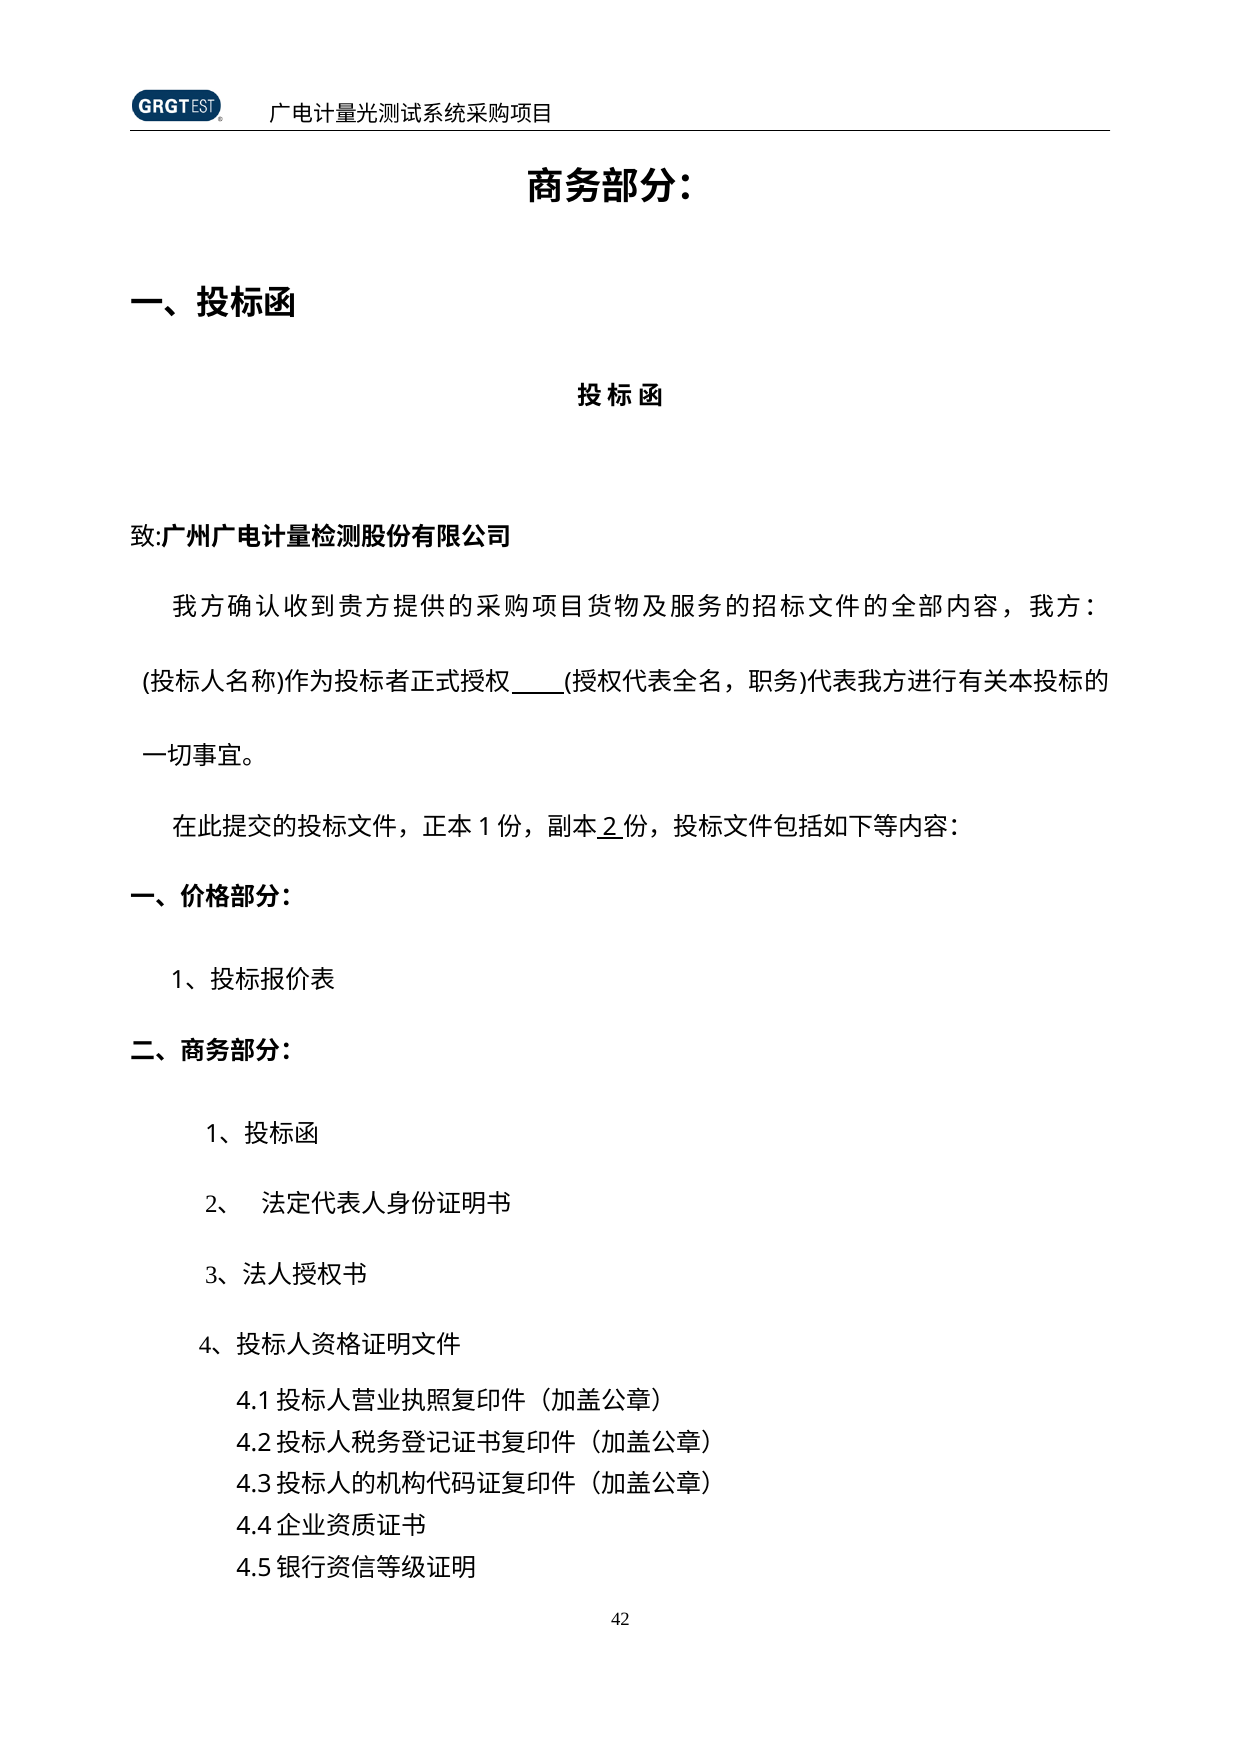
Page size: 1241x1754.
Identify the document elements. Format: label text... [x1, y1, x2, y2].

text 二、商务部分： [130, 1016, 1110, 1081]
text 4.5银行资信等级证明 [174, 1547, 1110, 1583]
text 我方确认收到贵方提供的采购项目货物及服务的招标文件的全部内容，我方： (投标人名称)作为投标者正式授权 (授权代表全名，职务)代表我方进行有关本投标的一切事宜。 [142, 572, 1110, 786]
list 4、投标人资格证明文件 [174, 1310, 1110, 1375]
text 4.1投标人营业执照复印件（加盖公章） [174, 1381, 1110, 1417]
text 致:广州广电计量检测股份有限公司 [130, 502, 1110, 567]
text 在此提交的投标文件，正本1份，副本 2 份，投标文件包括如下等内容： [130, 792, 1110, 857]
subtitle 商务部分： [130, 151, 1110, 216]
list 法定代表人身份证明书 [205, 1169, 1110, 1234]
text 投 标 函 [130, 361, 1110, 426]
text 4.4企业资质证书 [174, 1506, 1110, 1542]
text 1、投标函 [130, 1099, 1110, 1164]
text 一、价格部分： [130, 862, 1110, 927]
text 1、投标报价表 [130, 945, 1110, 1010]
text 4.2投标人税务登记证书复印件（加盖公章） [174, 1422, 1110, 1458]
subtitle 一、投标函 [130, 267, 1110, 332]
picture [129, 88, 224, 122]
list 3、法人授权书 [167, 1240, 1110, 1305]
text 4.3投标人的机构代码证复印件（加盖公章） [174, 1464, 1110, 1500]
